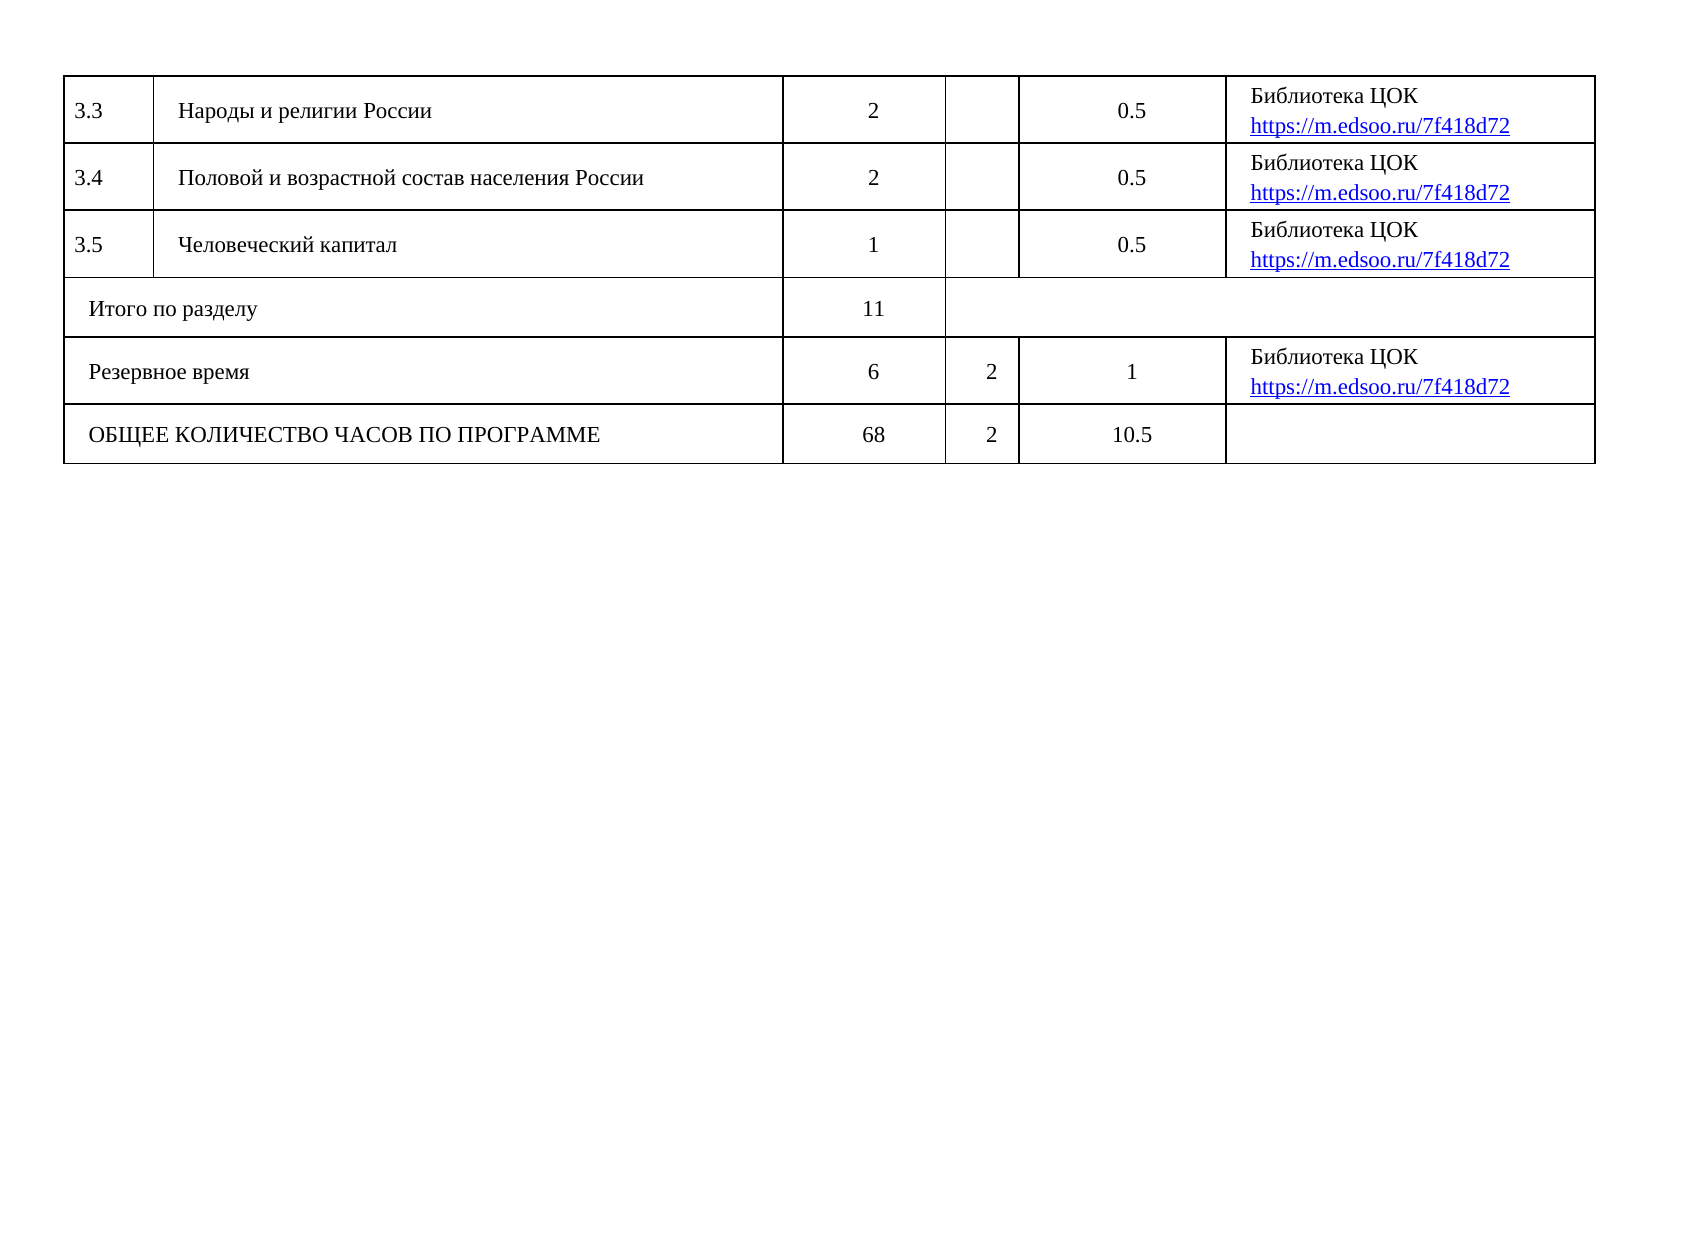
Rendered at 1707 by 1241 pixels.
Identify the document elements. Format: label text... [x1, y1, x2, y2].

table_cell 1 [784, 211, 945, 277]
table_cell [946, 77, 1018, 142]
table_cell 2 [946, 338, 1018, 403]
table_cell 2 [946, 405, 1018, 463]
table_cell 0.5 [1020, 144, 1225, 209]
table_cell Человеческий капитал [154, 211, 782, 277]
table_cell 10.5 [1020, 405, 1225, 463]
table_cell [946, 144, 1018, 209]
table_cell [1227, 77, 1594, 142]
table_cell 6 [784, 338, 945, 403]
table_cell Народы и религии России [154, 77, 782, 142]
table_cell Библиотека ЦОК https://m.edsoo.ru/7f418d72 [1227, 338, 1594, 403]
table_cell Половой и возрастной состав населения России [154, 144, 782, 209]
table_cell ОБЩЕЕ КОЛИЧЕСТВО ЧАСОВ ПО ПРОГРАММЕ [65, 405, 782, 463]
table_cell Итого по разделу [65, 278, 782, 336]
table_cell 3.5 [65, 211, 153, 277]
table_cell [946, 211, 1018, 277]
table_cell Резервное время [65, 338, 782, 403]
table_cell 2 [784, 144, 945, 209]
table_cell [1227, 144, 1594, 209]
table_cell [946, 278, 1594, 336]
table_cell 0.5 [1020, 211, 1225, 277]
table_cell 11 [784, 278, 945, 336]
table_cell 3.4 [65, 144, 153, 209]
table_cell 1 [1020, 338, 1225, 403]
table_cell Библиотека ЦОК https://m.edsoo.ru/7f418d72 [1227, 211, 1594, 277]
table_cell [1227, 405, 1594, 463]
table_cell 2 [784, 77, 945, 142]
table_cell 0.5 [1020, 77, 1225, 142]
table_cell 68 [784, 405, 945, 463]
table_cell 3.3 [65, 77, 153, 142]
